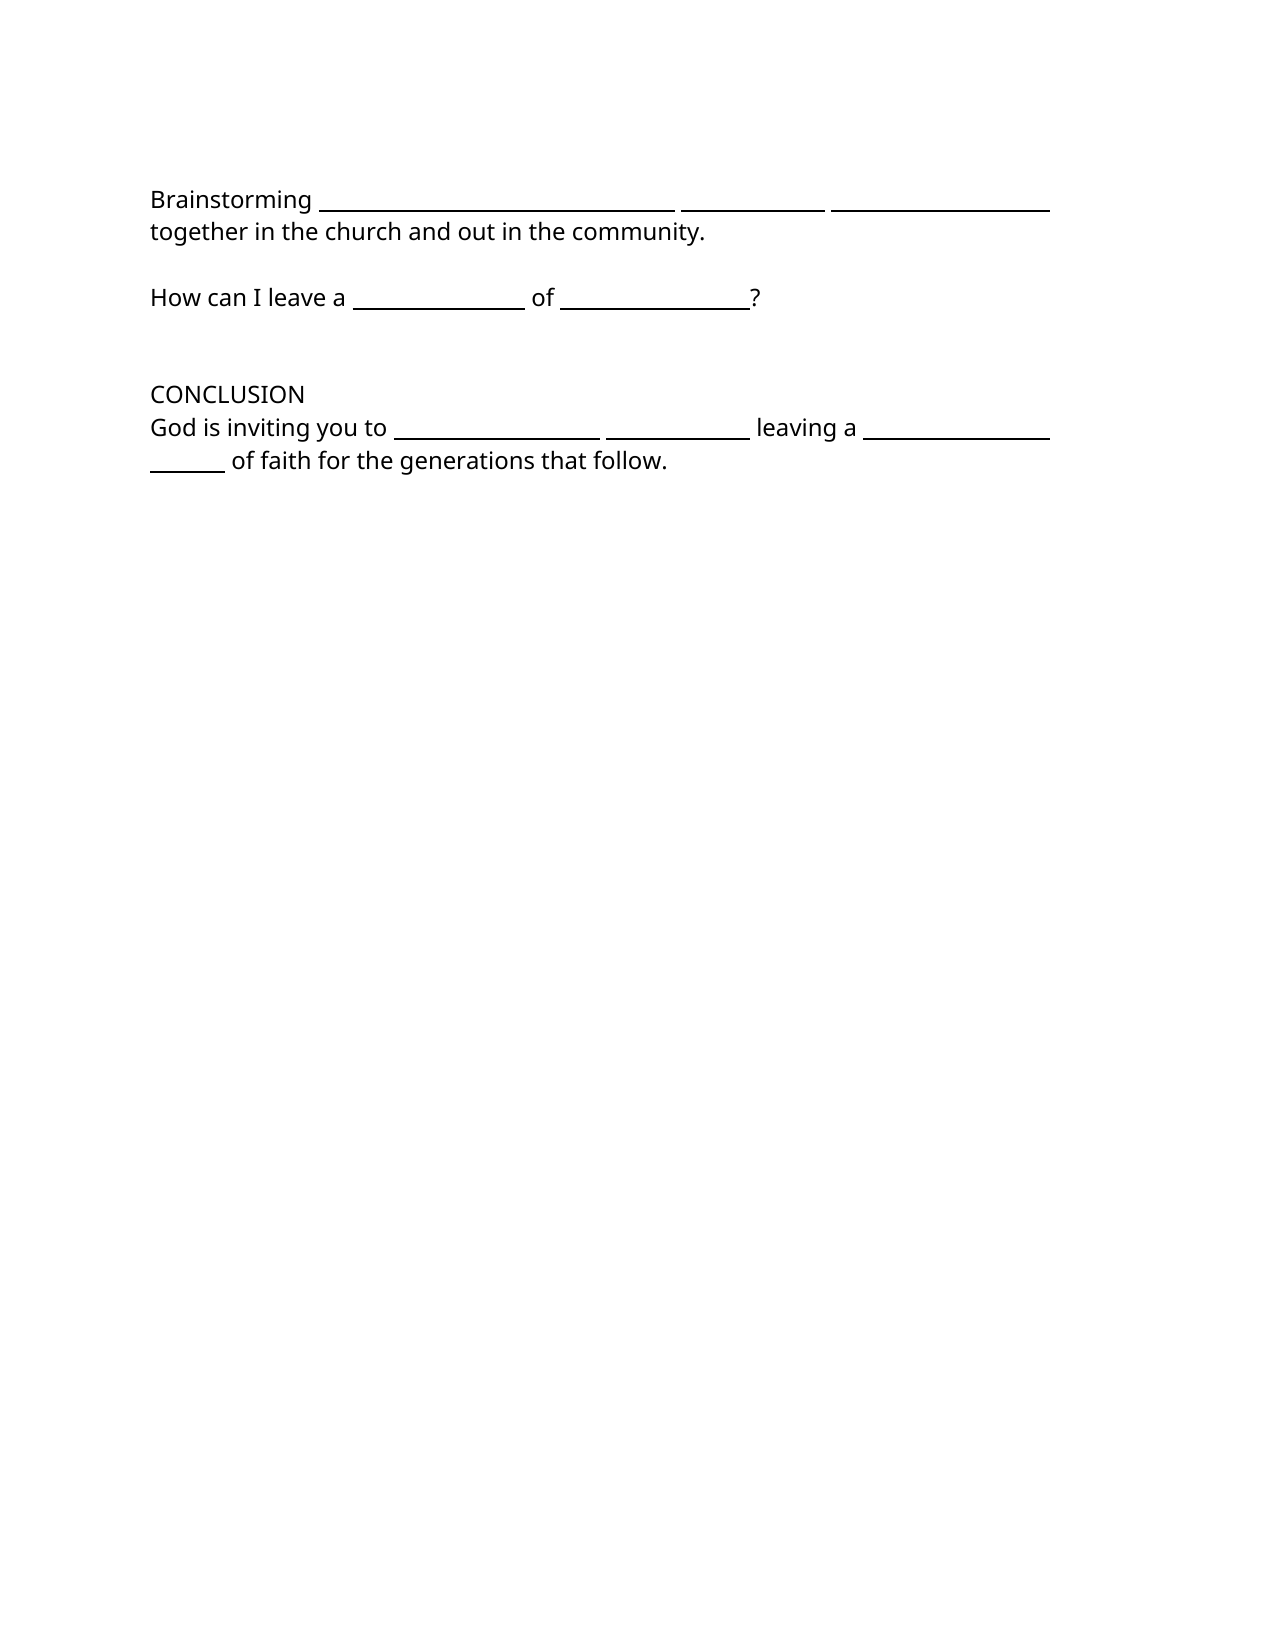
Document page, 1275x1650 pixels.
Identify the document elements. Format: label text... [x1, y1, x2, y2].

text Brainstorming together in the church and out in the community. [150, 183, 1125, 248]
text God is inviting you to leaving a of faith for the generations that follow. [150, 411, 1125, 476]
text How can I leave a of ? [150, 280, 1125, 313]
text CONCLUSION [150, 378, 1125, 411]
